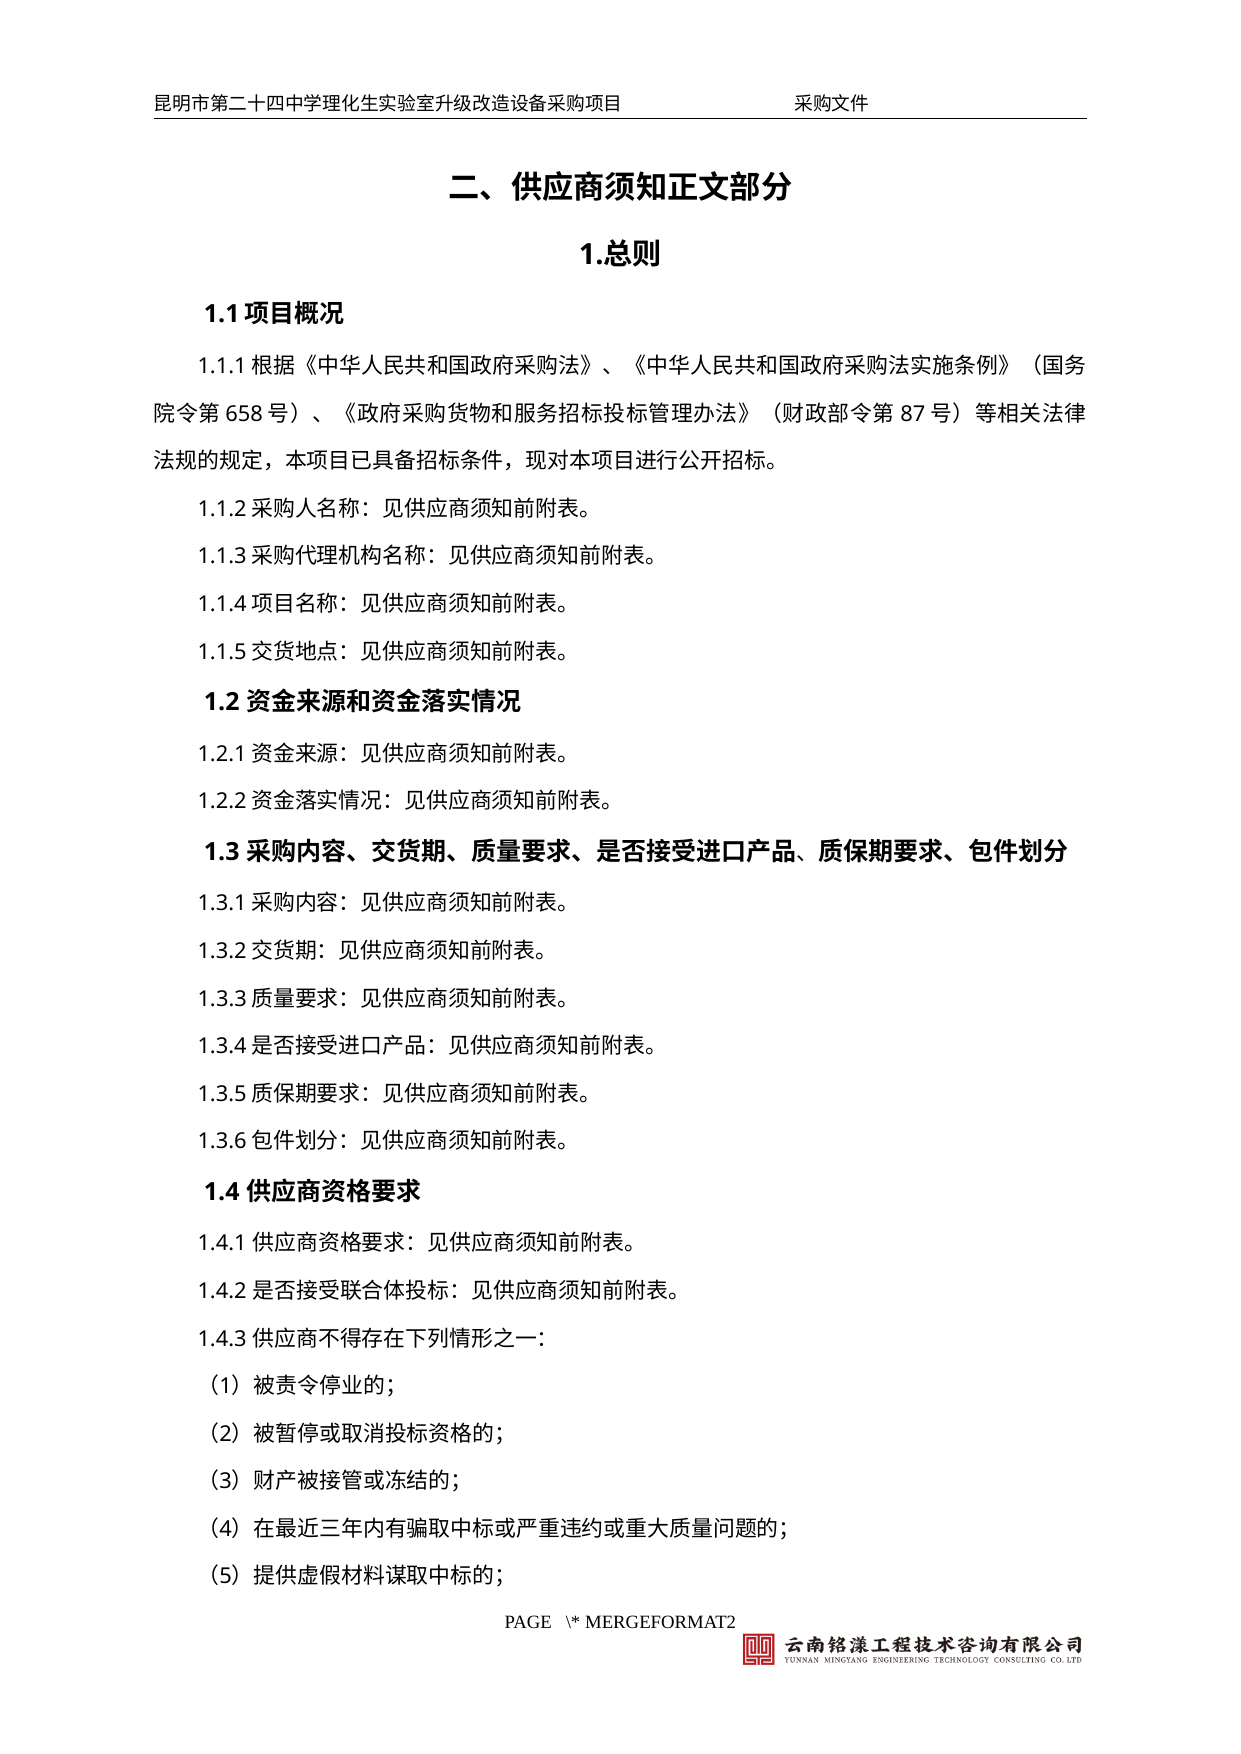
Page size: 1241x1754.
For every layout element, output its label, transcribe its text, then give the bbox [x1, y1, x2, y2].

text 1.总则 [153, 230, 1087, 273]
text 1.1.1根据《中华人民共和国政府采购法》、《中华人民共和国政府采购法实施条例》（国务院令第658号）、《政府采购货物和服务招标投标管理办法》（财政部令第87号）等相关法律法规的规定，本项目已具备招标条件，现对本项目进行公开招标。 [153, 348, 1087, 475]
subtitle 二、供应商须知正文部分 [153, 162, 1087, 208]
text 1.3.6包件划分：见供应商须知前附表。 [153, 1123, 1087, 1155]
text （2）被暂停或取消投标资格的； [153, 1416, 1087, 1447]
text 1.1.2采购人名称：见供应商须知前附表。 [153, 491, 1087, 523]
text 1.1.5交货地点：见供应商须知前附表。 [153, 634, 1087, 666]
text 1.2.1资金来源：见供应商须知前附表。 [153, 736, 1087, 767]
text （3）财产被接管或冻结的； [153, 1463, 1087, 1495]
text 1.3.3质量要求：见供应商须知前附表。 [153, 981, 1087, 1012]
text 1.1项目概况 [153, 294, 1087, 330]
text 1.4.1 供应商资格要求：见供应商须知前附表。 [153, 1225, 1087, 1257]
text 1.3.5质保期要求：见供应商须知前附表。 [153, 1076, 1087, 1107]
text 1.3.2交货期：见供应商须知前附表。 [153, 933, 1087, 965]
text 1.3 采购内容、交货期、质量要求、是否接受进口产品、质保期要求、包件划分 [153, 831, 1087, 867]
text 1.4.3 供应商不得存在下列情形之一： [153, 1321, 1087, 1352]
text 1.1.3采购代理机构名称：见供应商须知前附表。 [153, 538, 1087, 570]
text （1）被责令停业的； [153, 1368, 1087, 1400]
text （5）提供虚假材料谋取中标的； [153, 1558, 1087, 1590]
text 1.3.4是否接受进口产品：见供应商须知前附表。 [153, 1028, 1087, 1060]
text 1.4 供应商资格要求 [153, 1171, 1087, 1207]
picture [735, 1632, 1087, 1666]
text 1.4.2 是否接受联合体投标：见供应商须知前附表。 [153, 1273, 1087, 1305]
text 1.1.4项目名称：见供应商须知前附表。 [153, 586, 1087, 618]
text 1.2 资金来源和资金落实情况 [153, 681, 1087, 718]
text （4）在最近三年内有骗取中标或严重违约或重大质量问题的； [153, 1511, 1087, 1543]
text 1.3.1采购内容：见供应商须知前附表。 [153, 885, 1087, 917]
text 1.2.2资金落实情况：见供应商须知前附表。 [153, 783, 1087, 815]
